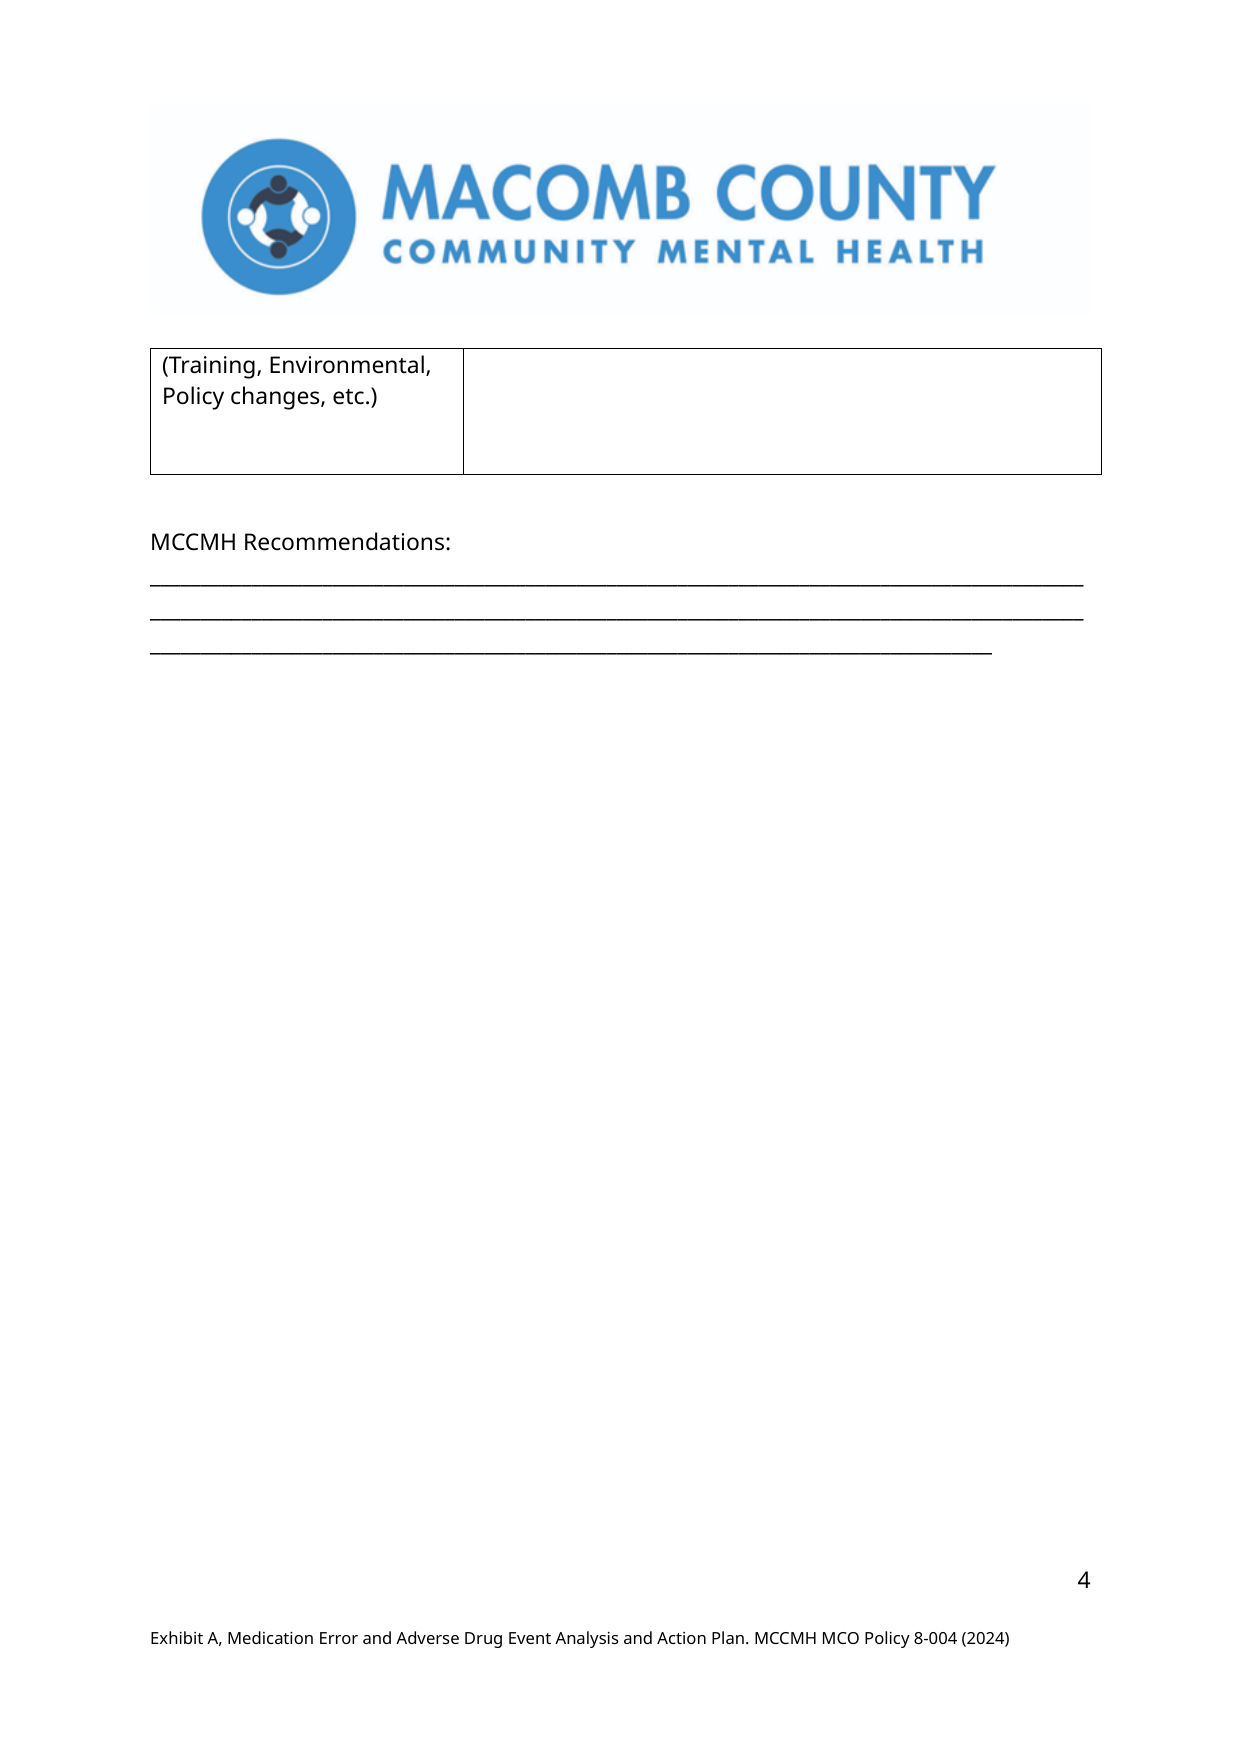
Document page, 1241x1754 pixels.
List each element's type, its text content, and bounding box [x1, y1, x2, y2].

picture [150, 105, 1091, 317]
text MCCMH Recommendations: ___________________________________________________________________________________________________________________________________________________________________________________________________________________________________________________________________________ [150, 526, 1090, 658]
table_cell [464, 349, 1101, 474]
